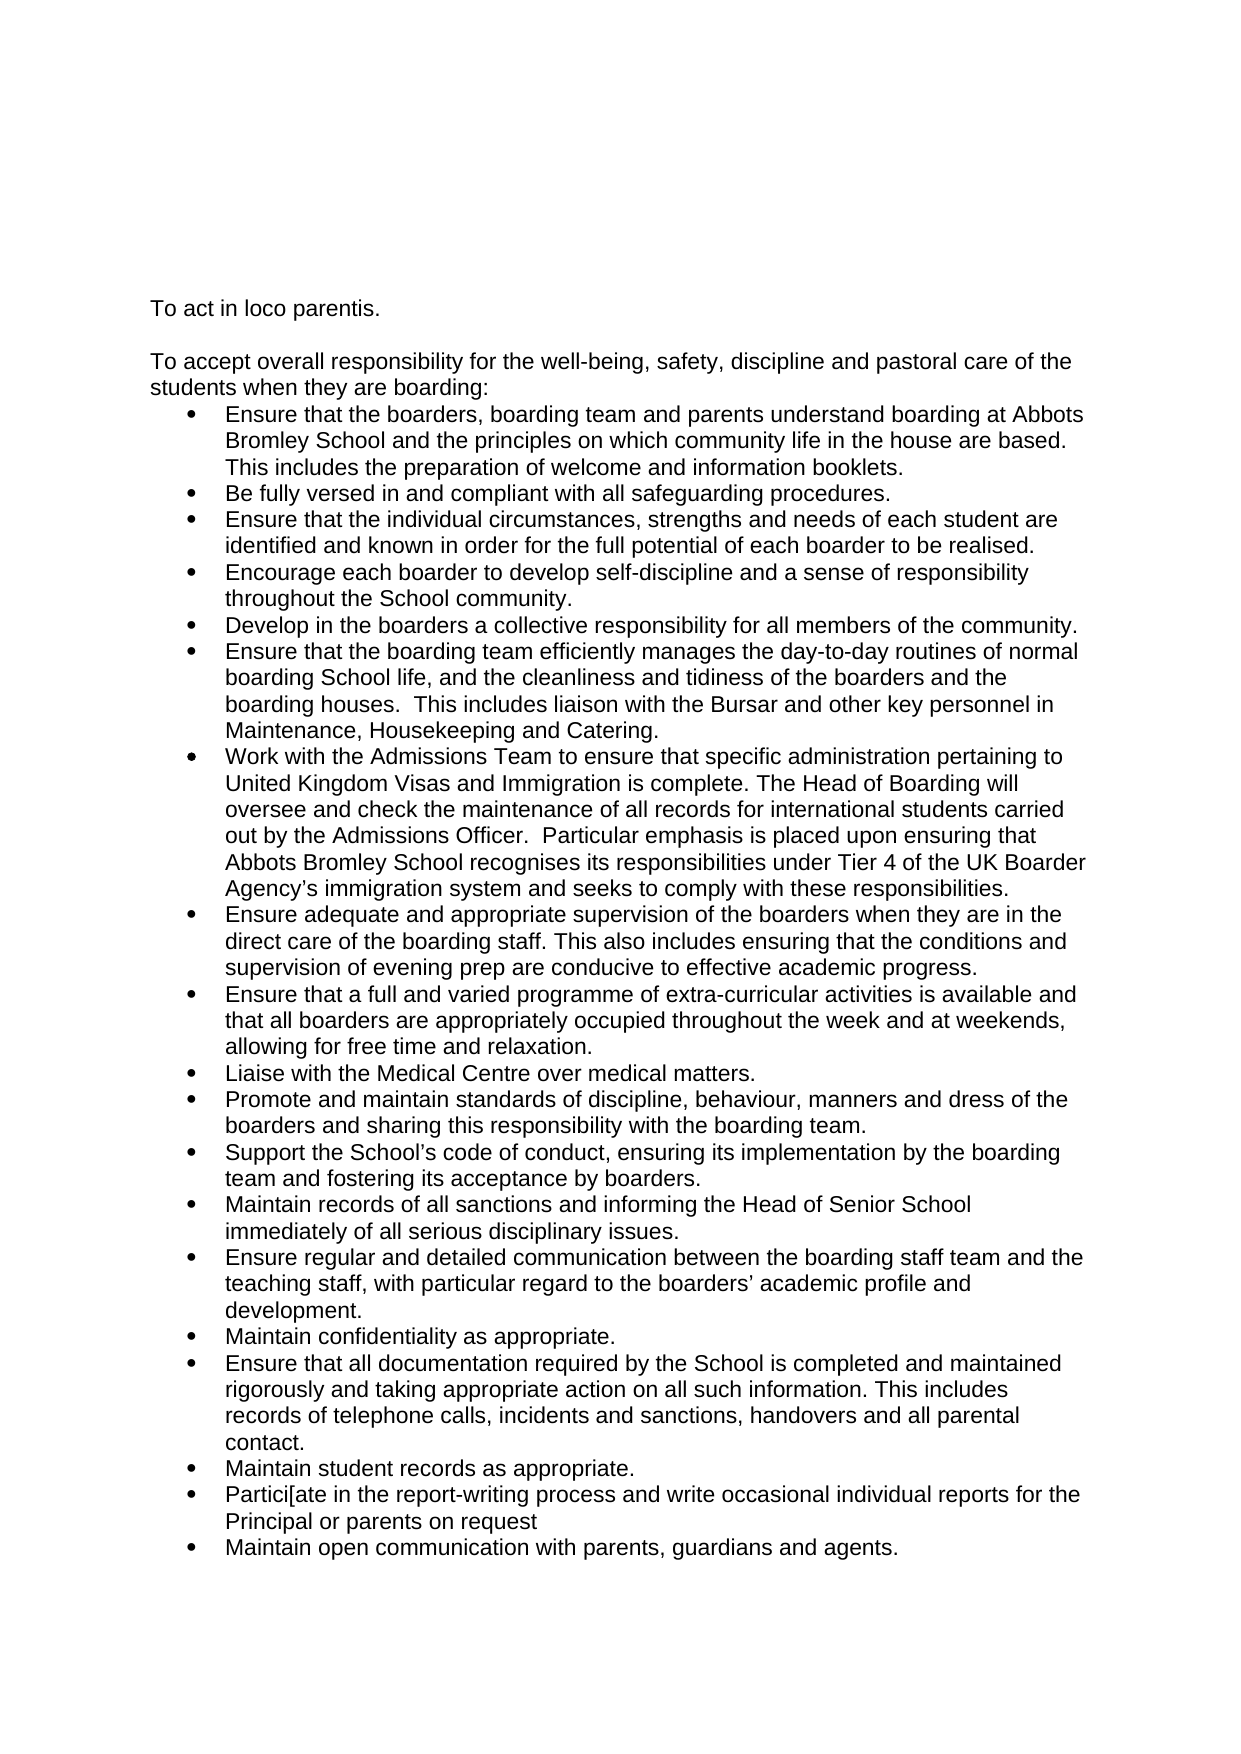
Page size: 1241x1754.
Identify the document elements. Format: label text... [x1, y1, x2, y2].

list Be fully versed in and compliant with all safeguarding procedures. [187, 480, 1090, 506]
list Promote and maintain standards of discipline, behaviour, manners and dress of the boarders and sharing this responsibility with the boarding team. [187, 1086, 1090, 1139]
text To accept overall responsibility for the well-being, safety, discipline and pastoral care of the students when they are boarding: [150, 348, 1090, 401]
list Maintain open communication with parents, guardians and agents. [187, 1534, 1090, 1560]
list Ensure that all documentation required by the School is completed and maintained rigorously and taking appropriate action on all such information. This includes records of telephone calls, incidents and sanctions, handovers and all parental contact. [187, 1349, 1090, 1455]
list Liaise with the Medical Centre over medical matters. [187, 1059, 1090, 1086]
list Ensure that the individual circumstances, strengths and needs of each student are identified and known in order for the full potential of each boarder to be realised. [187, 506, 1090, 559]
list Ensure adequate and appropriate supervision of the boarders when they are in the direct care of the boarding staff. This also includes ensuring that the conditions and supervision of evening prep are conducive to effective academic progress. [187, 901, 1090, 981]
list Develop in the boarders a collective responsibility for all members of the community. [187, 612, 1090, 638]
text To act in loco parentis. [150, 295, 1090, 322]
list Maintain records of all sanctions and informing the Head of Senior School immediately of all serious disciplinary issues. [187, 1191, 1090, 1244]
list Maintain student records as appropriate. [187, 1455, 1090, 1481]
list Support the School’s code of conduct, ensuring its implementation by the boarding team and fostering its acceptance by boarders. [187, 1139, 1090, 1191]
list Maintain confidentiality as appropriate. [187, 1323, 1090, 1349]
list Ensure that the boarders, boarding team and parents understand boarding at Abbots Bromley School and the principles on which community life in the house are based. This includes the preparation of welcome and information booklets. [187, 401, 1090, 480]
list Work with the Admissions Team to ensure that specific administration pertaining to United Kingdom Visas and Immigration is complete. The Head of Boarding will oversee and check the maintenance of all records for international students carried out by the Admissions Officer. Particular emphasis is placed upon ensuring that Abbots Bromley School recognises its responsibilities under Tier 4 of the UK Boarder Agency’s immigration system and seeks to comply with these responsibilities. [187, 743, 1090, 901]
list Partici[ate in the report-writing process and write occasional individual reports for the Principal or parents on request [187, 1481, 1090, 1534]
list Ensure that the boarding team efficiently manages the day-to-day routines of normal boarding School life, and the cleanliness and tidiness of the boarders and the boarding houses. This includes liaison with the Bursar and other key personnel in Maintenance, Housekeeping and Catering. [187, 638, 1090, 743]
list Ensure that a full and varied programme of extra-curricular activities is available and that all boarders are appropriately occupied throughout the week and at weekends, allowing for free time and relaxation. [187, 981, 1090, 1059]
list Ensure regular and detailed communication between the boarding staff team and the teaching staff, with particular regard to the boarders’ academic profile and development. [187, 1244, 1090, 1323]
list Encourage each boarder to develop self-discipline and a sense of responsibility throughout the School community. [187, 559, 1090, 612]
